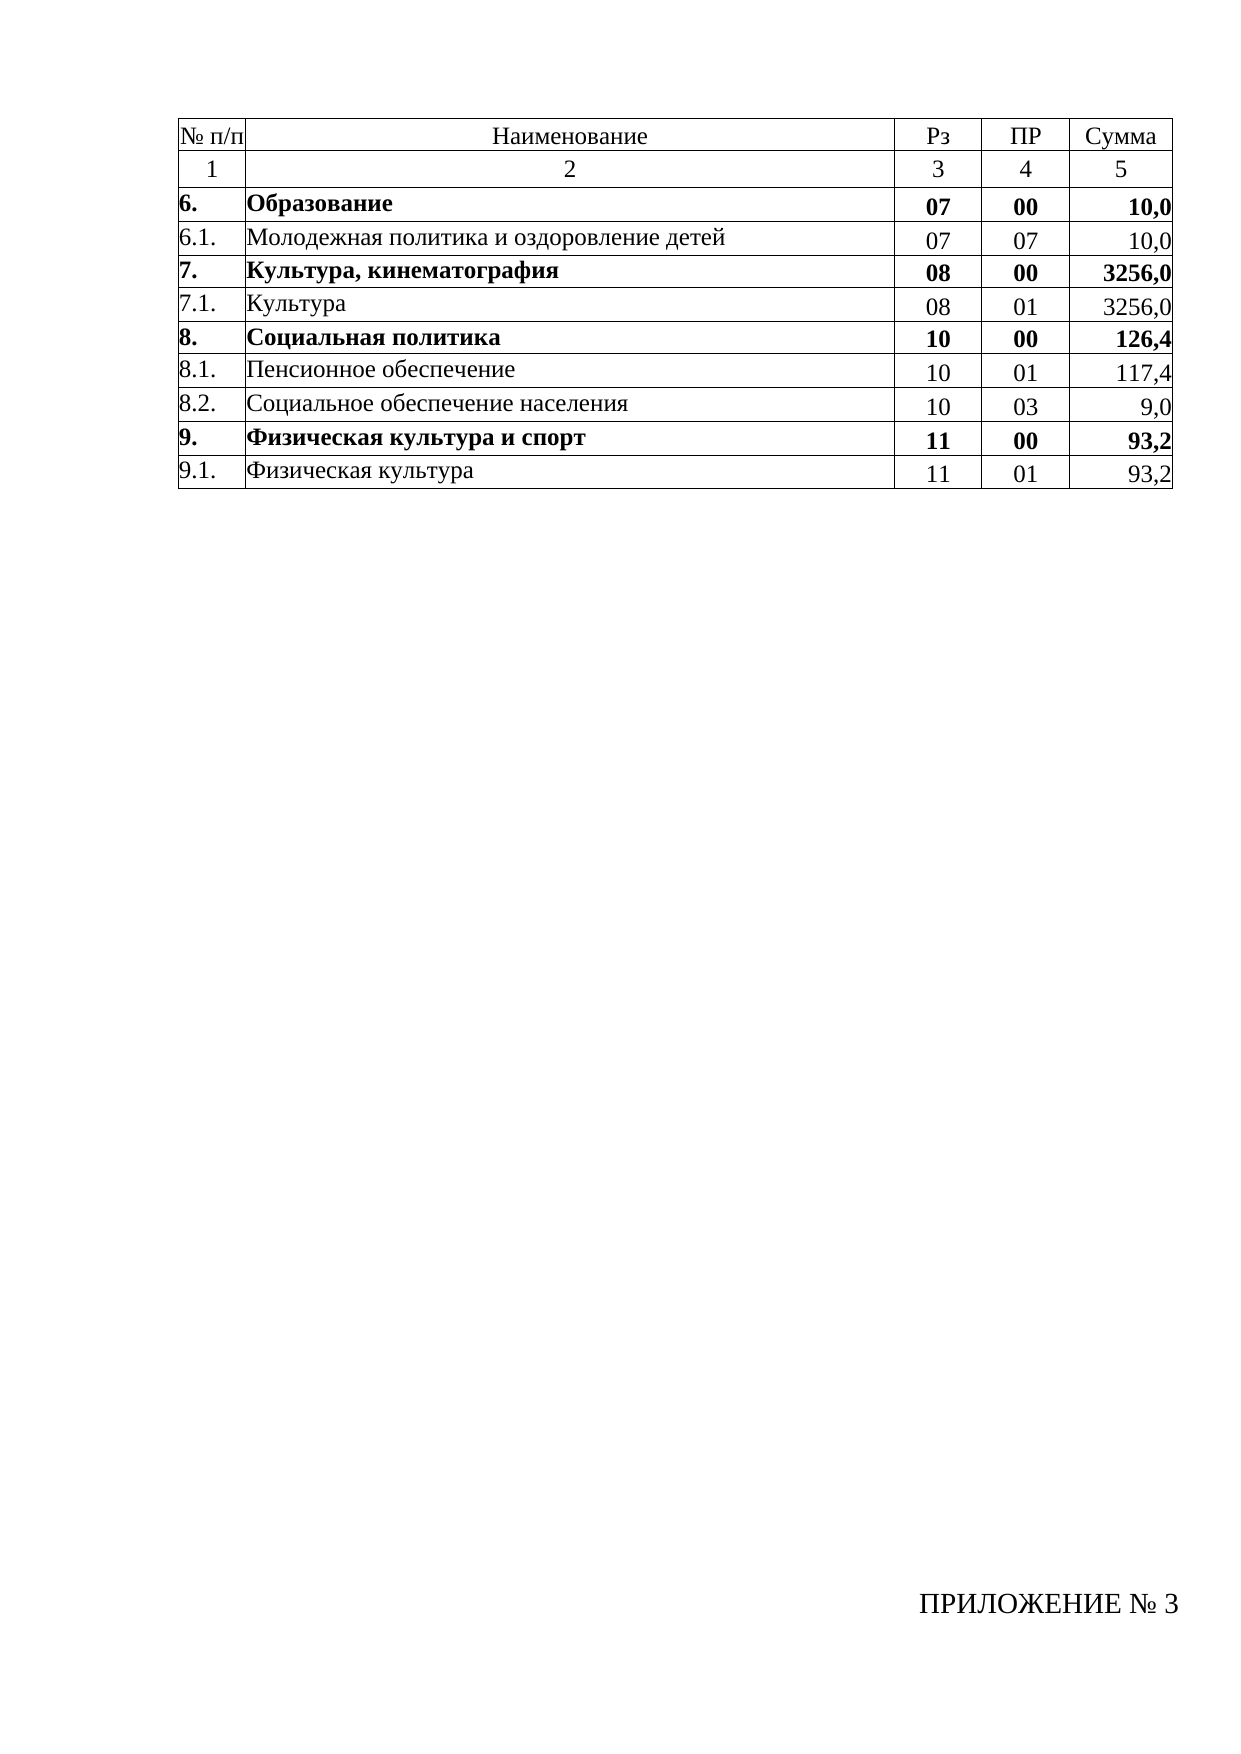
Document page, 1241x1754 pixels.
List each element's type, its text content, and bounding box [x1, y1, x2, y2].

table_cell Социальное обеспечение населения [246, 388, 894, 421]
table_cell 11 [895, 422, 981, 454]
table_cell 08 [895, 288, 981, 321]
table_cell 1 [179, 151, 245, 187]
table_cell 11 [895, 456, 981, 488]
table_cell 117,4 [1070, 354, 1172, 387]
table_cell 8.2. [179, 388, 245, 421]
table_cell 01 [982, 456, 1069, 488]
table_cell 10 [895, 388, 981, 421]
table_cell 6. [179, 188, 245, 221]
table_cell 4 [982, 151, 1069, 187]
table_cell Социальная политика [246, 322, 894, 353]
table_cell 00 [982, 256, 1069, 287]
table_cell 9,0 [1070, 388, 1172, 421]
table_cell 8. [179, 322, 245, 353]
table_cell 10,0 [1070, 188, 1172, 221]
table_cell 3256,0 [1070, 256, 1172, 287]
table_cell 3256,0 [1070, 288, 1172, 321]
table_cell Культура, кинематография [246, 256, 894, 287]
table_cell 08 [895, 256, 981, 287]
table_header Сумма [1070, 119, 1172, 149]
table_header Наименование [246, 119, 894, 149]
table_cell 7. [179, 256, 245, 287]
table_cell 10 [895, 354, 981, 387]
table_cell 03 [982, 388, 1069, 421]
table_cell Культура [246, 288, 894, 321]
table_cell 00 [982, 188, 1069, 221]
table_cell 2 [246, 151, 894, 187]
table_cell 93,2 [1070, 422, 1172, 454]
table_cell 6.1. [179, 222, 245, 254]
table_header № п/п [179, 119, 245, 149]
table_cell 10,0 [1070, 222, 1172, 254]
table_cell 01 [982, 354, 1069, 387]
table_cell 3 [895, 151, 981, 187]
table_cell Физическая культура и спорт [246, 422, 894, 454]
table_cell 93,2 [1070, 456, 1172, 488]
table_cell 9. [179, 422, 245, 454]
table_cell 07 [895, 188, 981, 221]
table_cell 00 [982, 322, 1069, 353]
table_cell Образование [246, 188, 894, 221]
table_cell 00 [982, 422, 1069, 454]
table_header Рз [895, 119, 981, 149]
table_header ПР [982, 119, 1069, 149]
table_cell Физическая культура [246, 456, 894, 488]
table_cell 9.1. [179, 456, 245, 488]
table_cell 8.1. [179, 354, 245, 387]
text ПРИЛОЖЕНИЕ № 3 [177, 1587, 1181, 1620]
table_cell Пенсионное обеспечение [246, 354, 894, 387]
table_cell 07 [982, 222, 1069, 254]
table_cell 126,4 [1070, 322, 1172, 353]
table_cell 5 [1070, 151, 1172, 187]
table_cell 10 [895, 322, 981, 353]
table_cell Молодежная политика и оздоровление детей [246, 222, 894, 254]
table_cell 7.1. [179, 288, 245, 321]
table_cell 01 [982, 288, 1069, 321]
table_cell 07 [895, 222, 981, 254]
